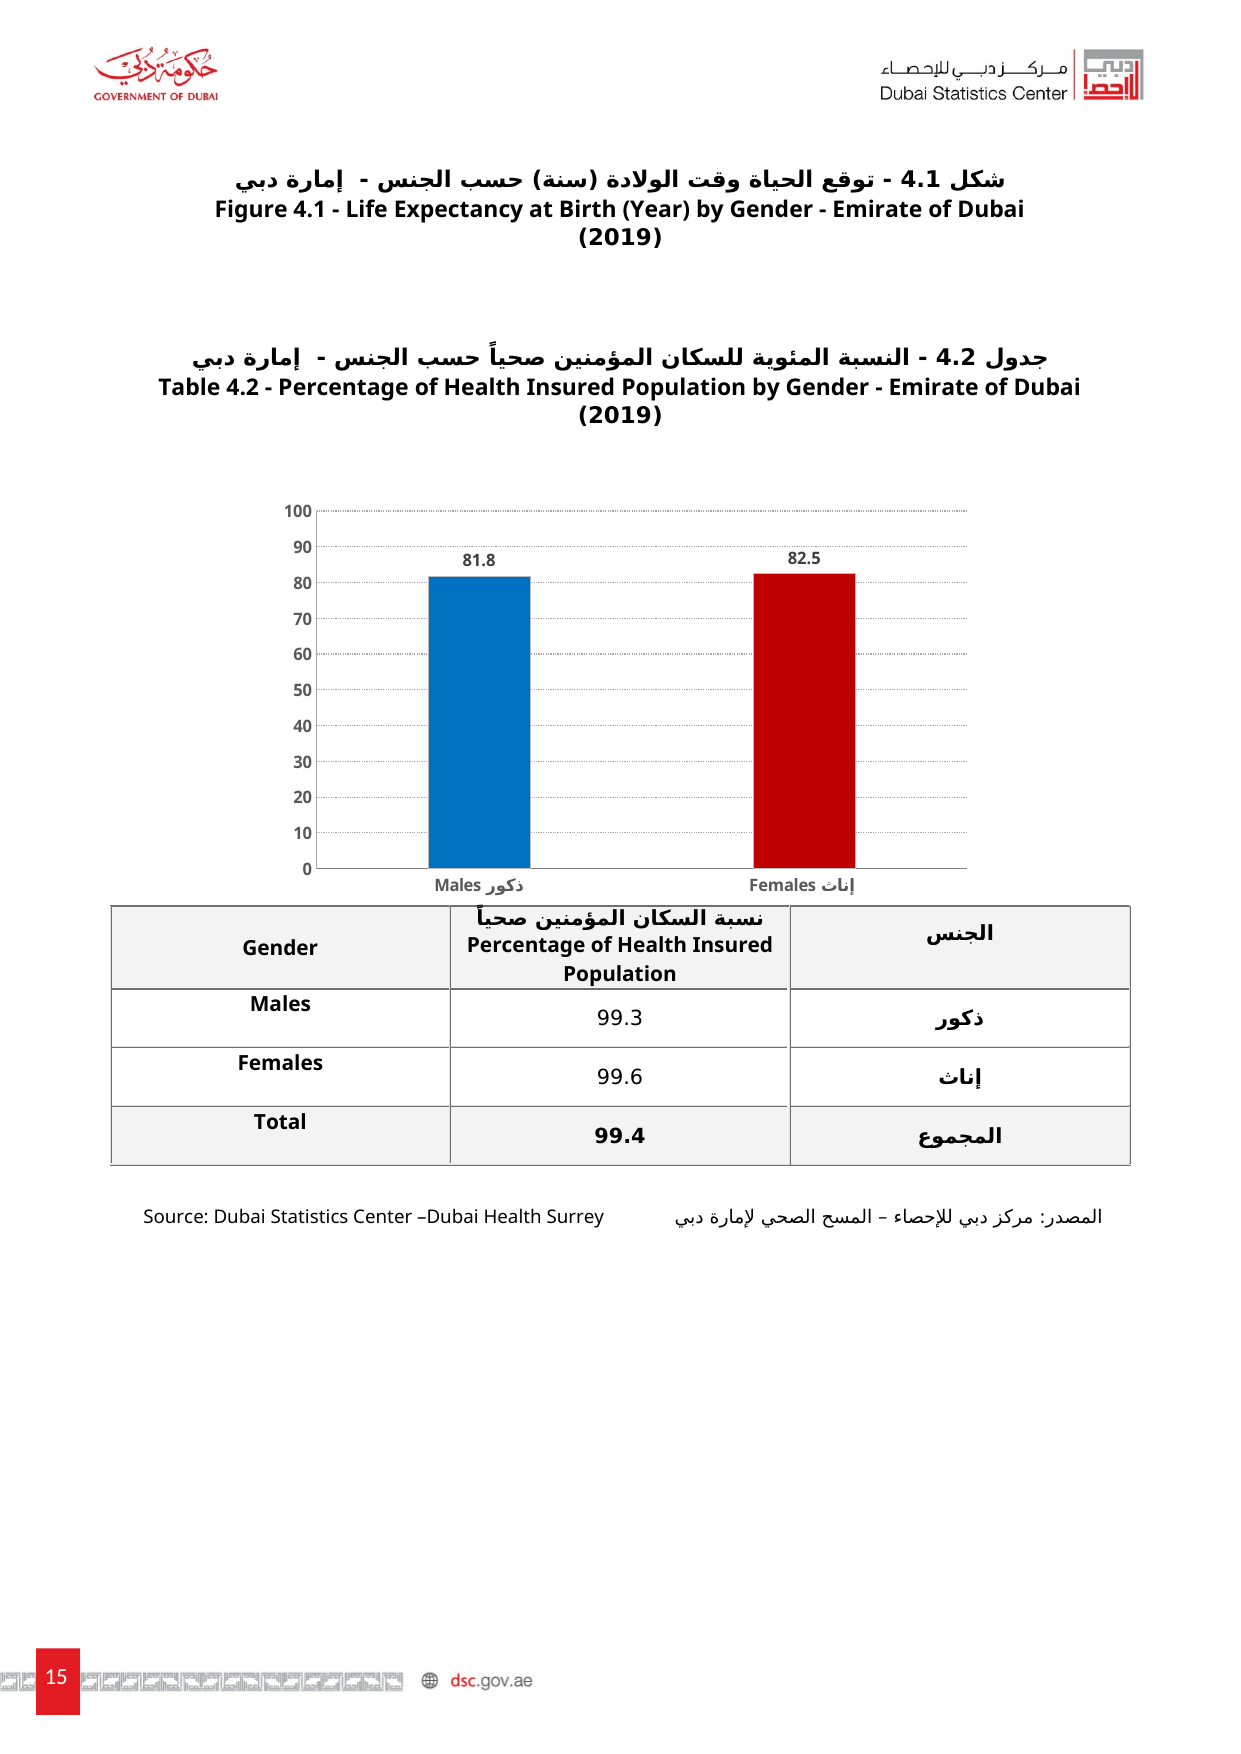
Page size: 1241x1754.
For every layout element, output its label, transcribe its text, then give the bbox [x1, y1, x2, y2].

table_cell إناث [791, 1048, 1129, 1105]
text Table 4.2 - Percentage of Health Insured Population by Gender - Emirate of Dubai [74, 371, 1166, 402]
table_cell 99.4 [450, 1105, 789, 1164]
table_header Source: Dubai Statistics Center –Dubai Health Surrey [126, 1198, 638, 1236]
picture [0, 1647, 547, 1715]
table_header Gender [112, 907, 449, 987]
text جدول 4.2 - النسبة المئوية للسكان المؤمنين صحياً حسب الجنس - إمارة دبي [74, 344, 1166, 371]
text (2019) [74, 402, 1166, 429]
table_header نسبة السكان المؤمنين صحياً Percentage of Health Insured Population [451, 907, 789, 987]
table_cell Males [112, 990, 449, 1046]
table_header المصدر: مركز دبي للإحصاء – المسح الصحي لإمارة دبي [639, 1198, 1114, 1236]
table_cell Total [111, 1107, 450, 1164]
text شكل 4.1 - توقع الحياة وقت الولادة (سنة) حسب الجنس - إمارة دبي [74, 166, 1166, 192]
picture [867, 41, 1155, 109]
picture [85, 41, 221, 110]
text (2019) [74, 224, 1166, 250]
table_header الجنس [791, 907, 1129, 987]
table_cell 99.3 [451, 988, 789, 1046]
table_cell المجموع [791, 1107, 1129, 1164]
table_cell ذكور [791, 990, 1129, 1046]
table_cell 99.6 [451, 1046, 789, 1105]
table_cell Females [112, 1048, 449, 1105]
text Figure 4.1 - Life Expectancy at Birth (Year) by Gender - Emirate of Dubai [74, 192, 1166, 224]
